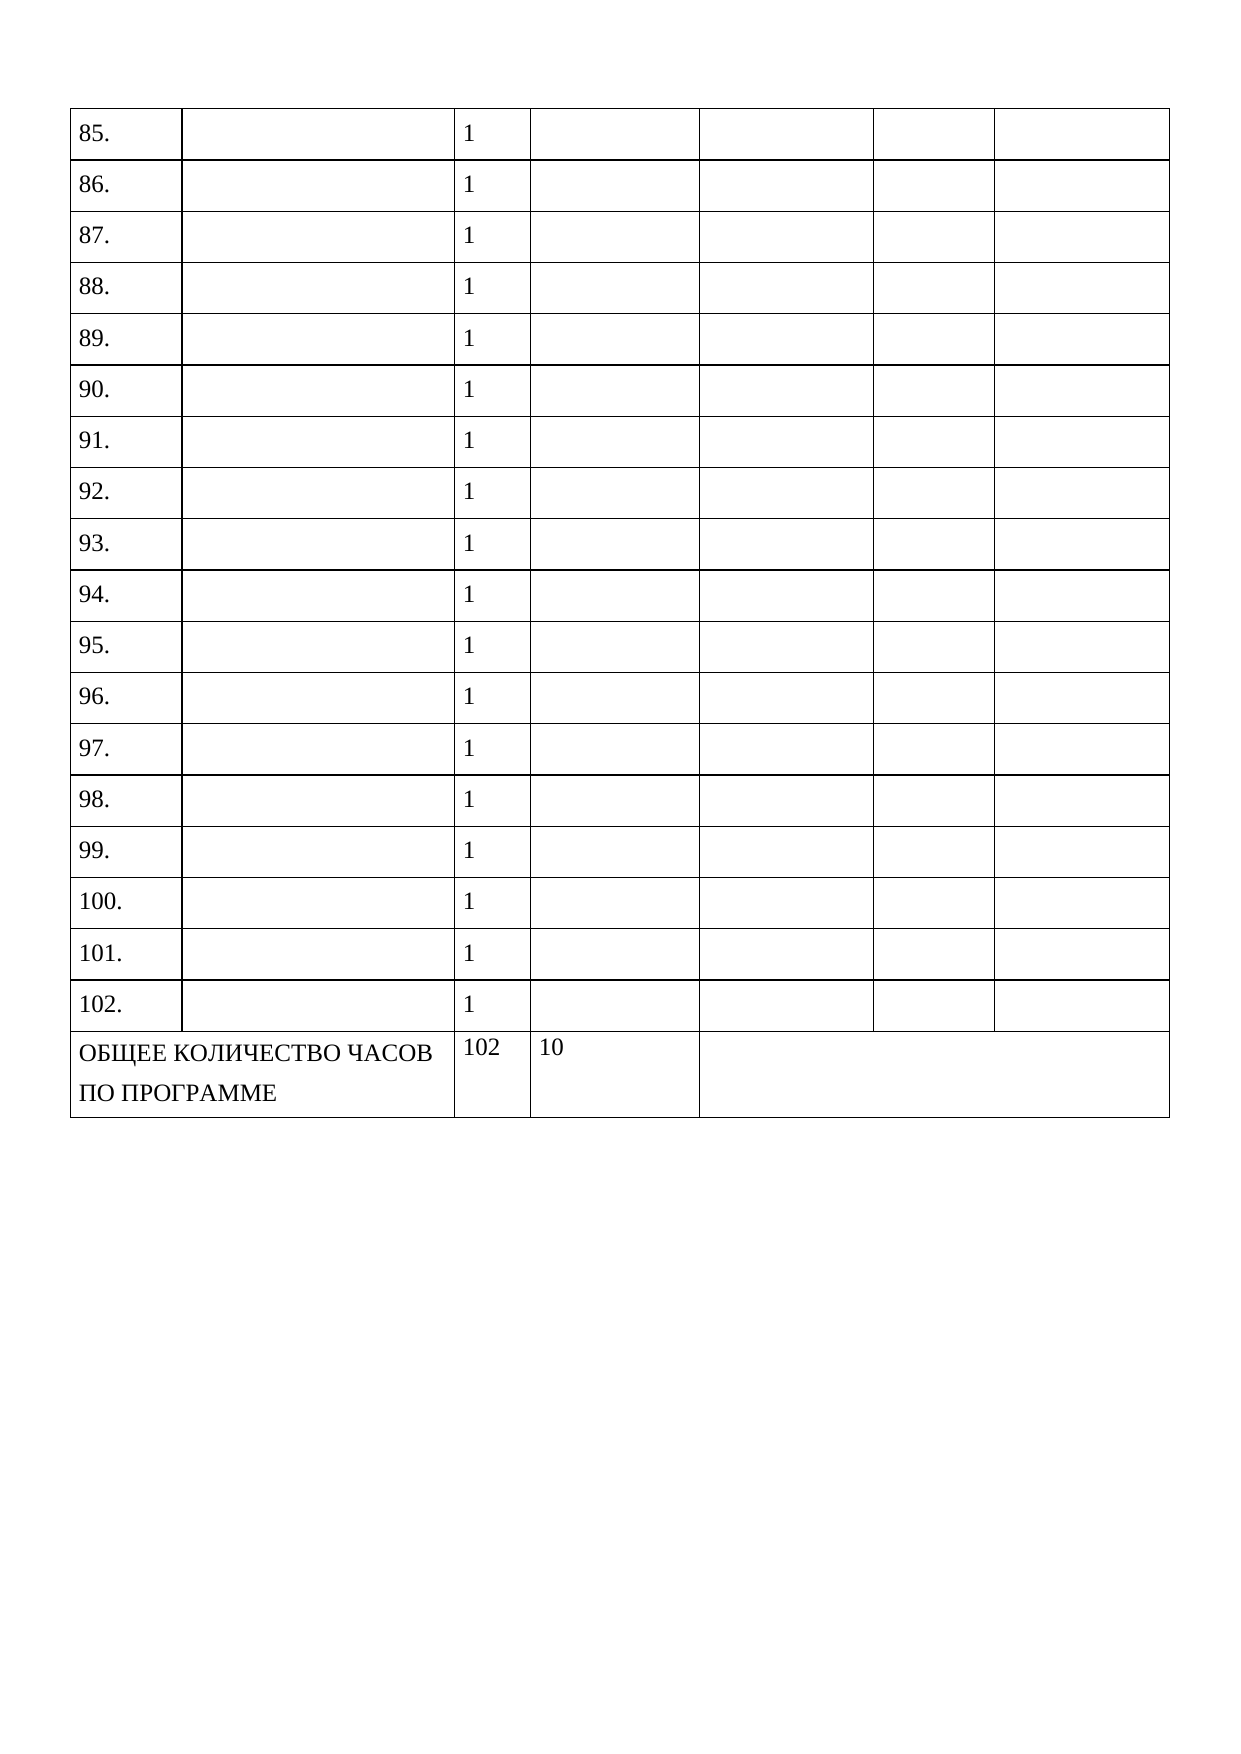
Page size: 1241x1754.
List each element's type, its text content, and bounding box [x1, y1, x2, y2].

table_cell 93. [71, 519, 181, 569]
table_cell [531, 468, 699, 518]
table_cell [995, 878, 1169, 928]
table_cell 90. [71, 366, 181, 416]
table_cell [183, 212, 454, 262]
table_cell [700, 776, 873, 826]
table_cell [531, 622, 699, 672]
table_cell [874, 878, 994, 928]
table_cell ОБЩЕЕ КОЛИЧЕСТВО ЧАСОВ ПО ПРОГРАММЕ [71, 1032, 454, 1117]
table_cell [995, 827, 1169, 877]
table_cell [531, 724, 699, 774]
table_cell [874, 571, 994, 621]
table_cell [995, 212, 1169, 262]
table_cell 1 [455, 366, 530, 416]
table_cell [874, 981, 994, 1031]
table_cell [700, 519, 873, 569]
table_cell [874, 622, 994, 672]
table_cell [531, 314, 699, 364]
table_cell [183, 981, 454, 1031]
table_cell 97. [71, 724, 181, 774]
table_cell 1 [455, 314, 530, 364]
table_cell [531, 981, 699, 1031]
table_cell [183, 724, 454, 774]
table_cell [531, 212, 699, 262]
table_cell [183, 519, 454, 569]
table_cell 102. [71, 981, 181, 1031]
table_cell [995, 776, 1169, 826]
table_cell 1 [455, 109, 530, 159]
table_cell 102 [455, 1032, 530, 1117]
table_cell [700, 622, 873, 672]
table_cell [995, 571, 1169, 621]
table_cell [874, 673, 994, 723]
table_cell [183, 827, 454, 877]
table_cell [700, 417, 873, 467]
table_cell [995, 314, 1169, 364]
table_cell [700, 314, 873, 364]
table_cell [700, 263, 873, 313]
table_cell [531, 827, 699, 877]
table_cell [700, 571, 873, 621]
table_cell 91. [71, 417, 181, 467]
table_cell [183, 622, 454, 672]
table_cell [995, 366, 1169, 416]
table_cell [995, 724, 1169, 774]
table_cell 1 [455, 622, 530, 672]
table_cell [874, 366, 994, 416]
table_cell 101. [71, 929, 181, 979]
table_cell [531, 878, 699, 928]
table_cell [531, 571, 699, 621]
table_cell 86. [71, 161, 181, 211]
table_cell 100. [71, 878, 181, 928]
table_cell [700, 366, 873, 416]
table_cell 1 [455, 878, 530, 928]
table_cell [531, 929, 699, 979]
table_cell [700, 981, 873, 1031]
table_cell 1 [455, 161, 530, 211]
table_cell 95. [71, 622, 181, 672]
table_cell [700, 109, 873, 159]
table_cell 96. [71, 673, 181, 723]
table_cell [531, 366, 699, 416]
table_cell [183, 263, 454, 313]
table_cell 99. [71, 827, 181, 877]
table_cell 98. [71, 776, 181, 826]
table_cell [531, 263, 699, 313]
table_cell [995, 981, 1169, 1031]
table_cell 94. [71, 571, 181, 621]
table_cell [874, 519, 994, 569]
table_cell [995, 161, 1169, 211]
table_cell 10 [531, 1032, 699, 1117]
table_cell [183, 314, 454, 364]
table_cell [995, 519, 1169, 569]
table_cell 87. [71, 212, 181, 262]
table_cell [874, 776, 994, 826]
table_cell 1 [455, 673, 530, 723]
table_cell [874, 417, 994, 467]
table_cell 1 [455, 929, 530, 979]
table_cell [531, 417, 699, 467]
table_cell [700, 1032, 1169, 1117]
table_cell [874, 109, 994, 159]
table_cell [995, 673, 1169, 723]
table_cell [995, 263, 1169, 313]
table_cell [700, 161, 873, 211]
table_cell 1 [455, 571, 530, 621]
table_cell 1 [455, 724, 530, 774]
table_cell 1 [455, 468, 530, 518]
table_cell [700, 878, 873, 928]
table_cell [531, 109, 699, 159]
table_cell [700, 929, 873, 979]
table_cell 1 [455, 417, 530, 467]
table_cell 1 [455, 827, 530, 877]
table_cell [183, 929, 454, 979]
table_cell [183, 417, 454, 467]
table_cell [700, 724, 873, 774]
table_cell [531, 519, 699, 569]
table_cell [700, 827, 873, 877]
table_cell [874, 263, 994, 313]
table_cell [874, 161, 994, 211]
table_cell [874, 827, 994, 877]
table_cell 1 [455, 212, 530, 262]
table_cell [183, 776, 454, 826]
table_cell [531, 161, 699, 211]
table_cell 85. [71, 109, 181, 159]
table_cell [995, 468, 1169, 518]
table_cell [183, 366, 454, 416]
table_cell [531, 776, 699, 826]
table_cell [183, 878, 454, 928]
table_cell 1 [455, 776, 530, 826]
table_cell 1 [455, 519, 530, 569]
table_cell [874, 212, 994, 262]
table_cell [531, 673, 699, 723]
table_cell [874, 724, 994, 774]
table_cell [995, 417, 1169, 467]
table_cell [874, 314, 994, 364]
table_cell [183, 468, 454, 518]
table_cell [700, 468, 873, 518]
table_cell [874, 468, 994, 518]
table_cell [700, 673, 873, 723]
table_cell 88. [71, 263, 181, 313]
table_cell 92. [71, 468, 181, 518]
table_cell [995, 929, 1169, 979]
table_cell 1 [455, 263, 530, 313]
table_cell [995, 622, 1169, 672]
table_cell [183, 571, 454, 621]
table_cell [995, 109, 1169, 159]
table_cell 1 [455, 981, 530, 1031]
table_cell 89. [71, 314, 181, 364]
table_cell [700, 212, 873, 262]
table_cell [183, 673, 454, 723]
table_cell [874, 929, 994, 979]
table_cell [183, 161, 454, 211]
table_cell [183, 109, 454, 159]
